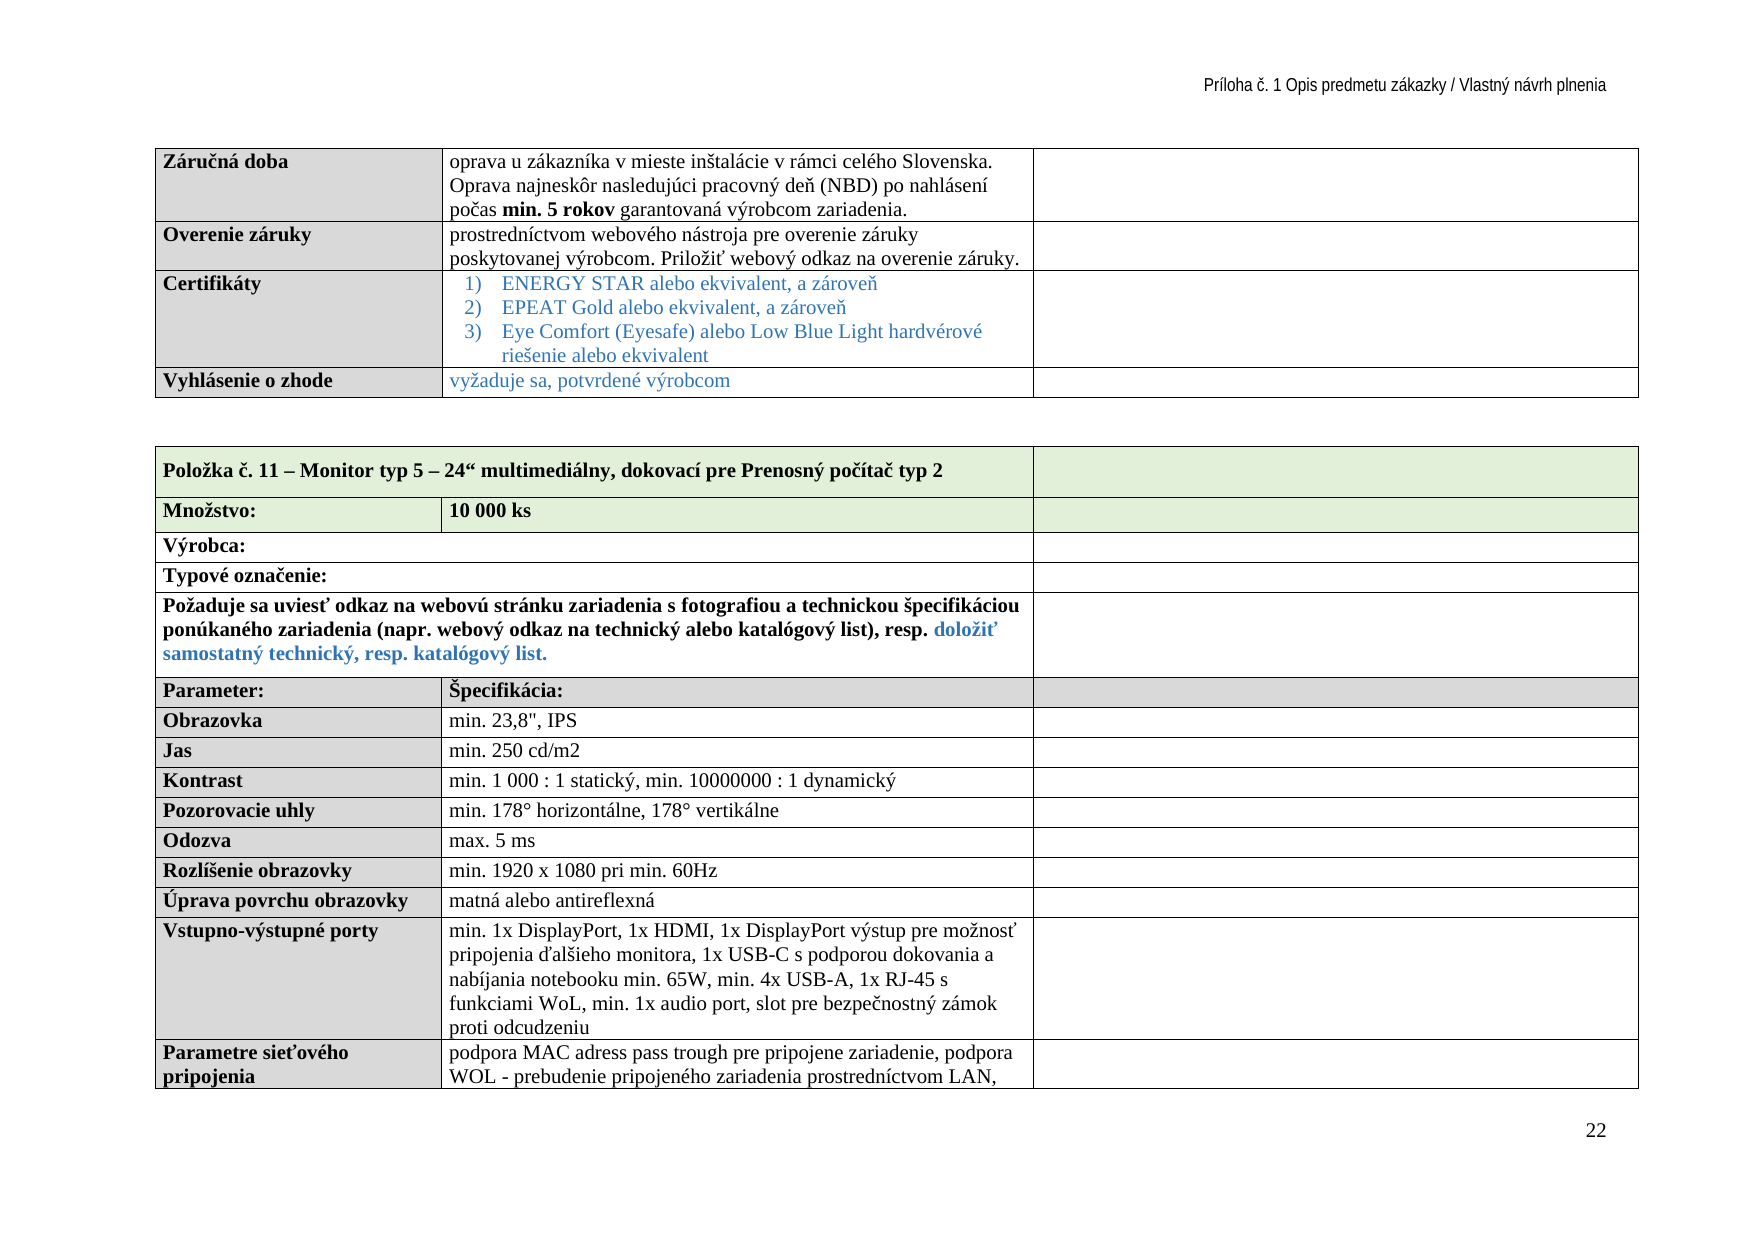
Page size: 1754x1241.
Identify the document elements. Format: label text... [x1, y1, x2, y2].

table_cell min. 1920 x 1080 pri min. 60Hz [442, 858, 1033, 887]
table_cell [1034, 563, 1638, 592]
table_cell [1034, 149, 1638, 221]
table_cell prostredníctvom webového nástroja pre overenie záruky poskytovanej výrobcom. Priložiť webový odkaz na overenie záruky. [443, 222, 1033, 270]
table_cell Obrazovka [156, 708, 441, 737]
table_cell [1034, 271, 1638, 367]
table_cell Špecifikácia: [442, 678, 1033, 707]
table_cell oprava u zákazníka v mieste inštalácie v rámci celého Slovenska. Oprava najneskôr nasledujúci pracovný deň (NBD) po nahlásení počas min. 5 rokov garantovaná výrobcom zariadenia. [443, 149, 1033, 221]
table_cell [1034, 828, 1638, 857]
table_cell Certifikáty [156, 271, 442, 367]
table_cell [1034, 888, 1638, 917]
table_cell Úprava povrchu obrazovky [156, 888, 441, 917]
table_cell Vstupno-výstupné porty [156, 918, 441, 1039]
table_cell min. 23,8", IPS [442, 708, 1033, 737]
table_cell min. 1x DisplayPort, 1x HDMI, 1x DisplayPort výstup pre možnosť pripojenia ďalšieho monitora, 1x USB-C s podporou dokovania a nabíjania notebooku min. 65W, min. 4x USB-A, 1x RJ-45 s funkciami WoL, min. 1x audio port, slot pre bezpečnostný zámok proti odcudzeniu [442, 918, 1033, 1039]
table_cell 10 000 ks [442, 498, 1033, 532]
table_cell [1034, 368, 1638, 397]
table_cell [1034, 798, 1638, 827]
table_cell max. 5 ms [442, 828, 1033, 857]
table_cell Typové označenie: [156, 563, 1033, 592]
table_cell Množstvo: [156, 498, 441, 532]
table_cell [1034, 918, 1638, 1039]
table_cell Parameter: [156, 678, 441, 707]
table_cell Jas [156, 738, 441, 767]
table_cell [1034, 222, 1638, 270]
table_cell min. 178° horizontálne, 178° vertikálne [442, 798, 1033, 827]
table_cell [1034, 498, 1638, 532]
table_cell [442, 1040, 1033, 1088]
table_cell Záručná doba [156, 149, 442, 221]
table_cell [1034, 593, 1638, 677]
table_cell Výrobca: [156, 533, 1033, 562]
table_cell [1034, 533, 1638, 562]
table_cell [1034, 738, 1638, 767]
table_cell Kontrast [156, 768, 441, 797]
table_header Položka č. 11 – Monitor typ 5 – 24“ multimediálny, dokovací pre Prenosný počítač typ 2 [156, 447, 1033, 497]
table_cell [1034, 768, 1638, 797]
table_cell Odozva [156, 828, 441, 857]
table_cell ENERGY STAR alebo ekvivalent, a zároveň EPEAT Gold alebo ekvivalent, a zároveň Eye Comfort (Eyesafe) alebo Low Blue Light hardvérové riešenie alebo ekvivalent [443, 271, 1033, 367]
table_cell min. 1 000 : 1 statický, min. 10000000 : 1 dynamický [442, 768, 1033, 797]
table_cell Overenie záruky [156, 222, 442, 270]
table_cell matná alebo antireflexná [442, 888, 1033, 917]
table_cell [1034, 708, 1638, 737]
table_cell vyžaduje sa, potvrdené výrobcom [443, 368, 1033, 397]
table_cell min. 250 cd/m2 [442, 738, 1033, 767]
table_cell Vyhlásenie o zhode [156, 368, 442, 397]
table_cell [1034, 858, 1638, 887]
table_cell Rozlíšenie obrazovky [156, 858, 441, 887]
table_cell [1034, 678, 1638, 707]
table_cell Požaduje sa uviesť odkaz na webovú stránku zariadenia s fotografiou a technickou špecifikáciou ponúkaného zariadenia (napr. webový odkaz na technický alebo katalógový list), resp. doložiť samostatný technický, resp. katalógový list. [156, 593, 1033, 677]
table_header [1034, 447, 1638, 497]
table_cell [156, 1040, 441, 1088]
table_cell [1034, 1040, 1638, 1088]
table_cell Pozorovacie uhly [156, 798, 441, 827]
